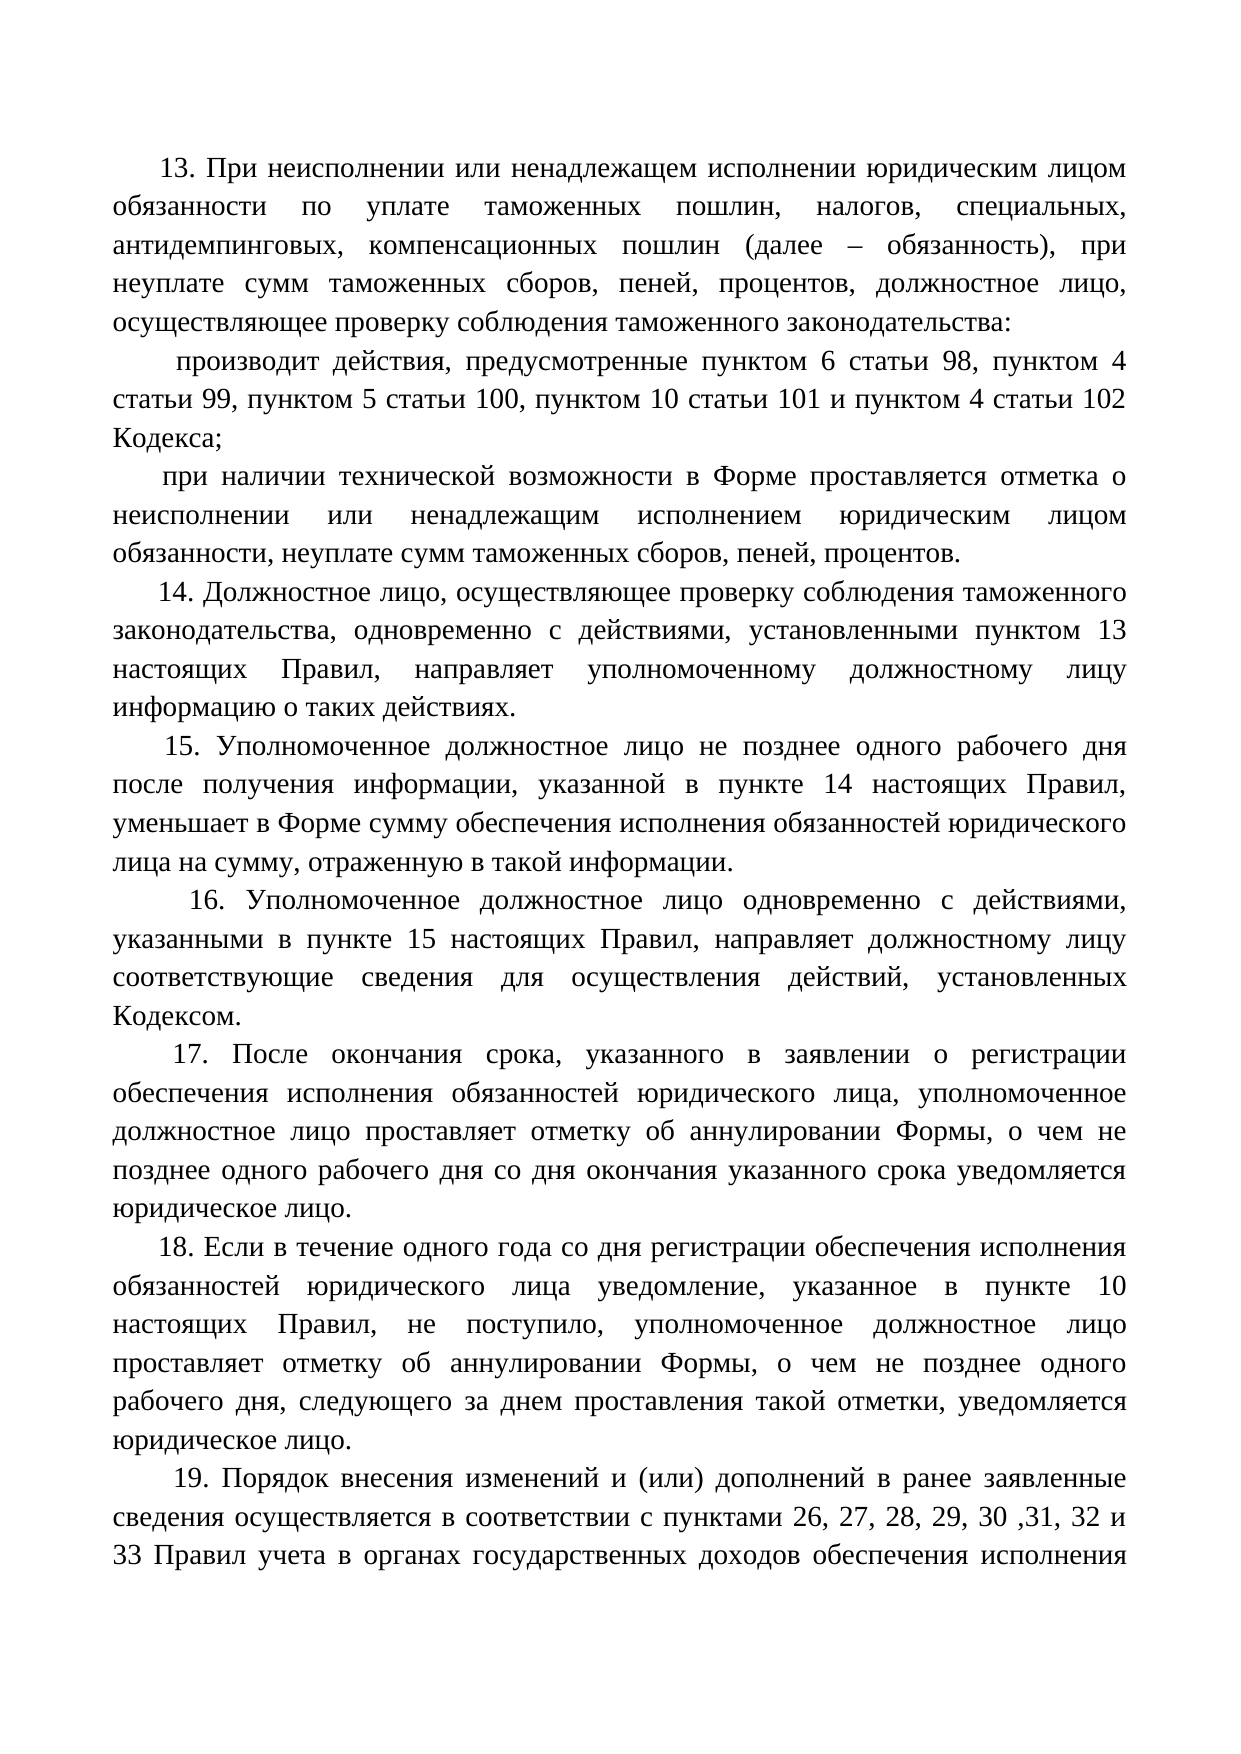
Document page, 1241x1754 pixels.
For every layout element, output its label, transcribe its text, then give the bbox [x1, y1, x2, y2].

text при наличии технической возможности в Форме проставляется отметка о неисполнении или ненадлежащим исполнением юридическим лицом обязанности, неуплате сумм таможенных сборов, пеней, процентов. [112, 458, 1128, 569]
text 15. Уполномоченное должностное лицо не позднее одного рабочего дня после получения информации, указанной в пункте 14 настоящих Правил, уменьшает в Форме сумму обеспечения исполнения обязанностей юридического лица на сумму, отраженную в такой информации. [112, 728, 1128, 877]
text 13. При неисполнении или ненадлежащем исполнении юридическим лицом обязанности по уплате таможенных пошлин, налогов, специальных, антидемпинговых, компенсационных пошлин (далее – обязанность), при неуплате сумм таможенных сборов, пеней, процентов, должностное лицо, осуществляющее проверку соблюдения таможенного законодательства: [112, 150, 1128, 338]
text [112, 1460, 1128, 1571]
text 18. Если в течение одного года со дня регистрации обеспечения исполнения обязанностей юридического лица уведомление, указанное в пункте 10 настоящих Правил, не поступило, уполномоченное должностное лицо проставляет отметку об аннулировании Формы, о чем не позднее одного рабочего дня, следующего за днем проставления такой отметки, уведомляется юридическое лицо. [112, 1229, 1128, 1455]
text 16. Уполномоченное должностное лицо одновременно с действиями, указанными в пункте 15 настоящих Правил, направляет должностному лицу соответствующие сведения для осуществления действий, установленных Кодексом. [112, 882, 1128, 1031]
text 14. Должностное лицо, осуществляющее проверку соблюдения таможенного законодательства, одновременно с действиями, установленными пунктом 13 настоящих Правил, направляет уполномоченному должностному лицу информацию о таких действиях. [112, 574, 1128, 723]
text 17. После окончания срока, указанного в заявлении о регистрации обеспечения исполнения обязанностей юридического лица, уполномоченное должностное лицо проставляет отметку об аннулировании Формы, о чем не позднее одного рабочего дня со дня окончания указанного срока уведомляется юридическое лицо. [112, 1036, 1128, 1224]
text производит действия, предусмотренные пунктом 6 статьи 98, пунктом 4 статьи 99, пунктом 5 статьи 100, пунктом 10 статьи 101 и пунктом 4 статьи 102 Кодекса; [112, 343, 1128, 453]
